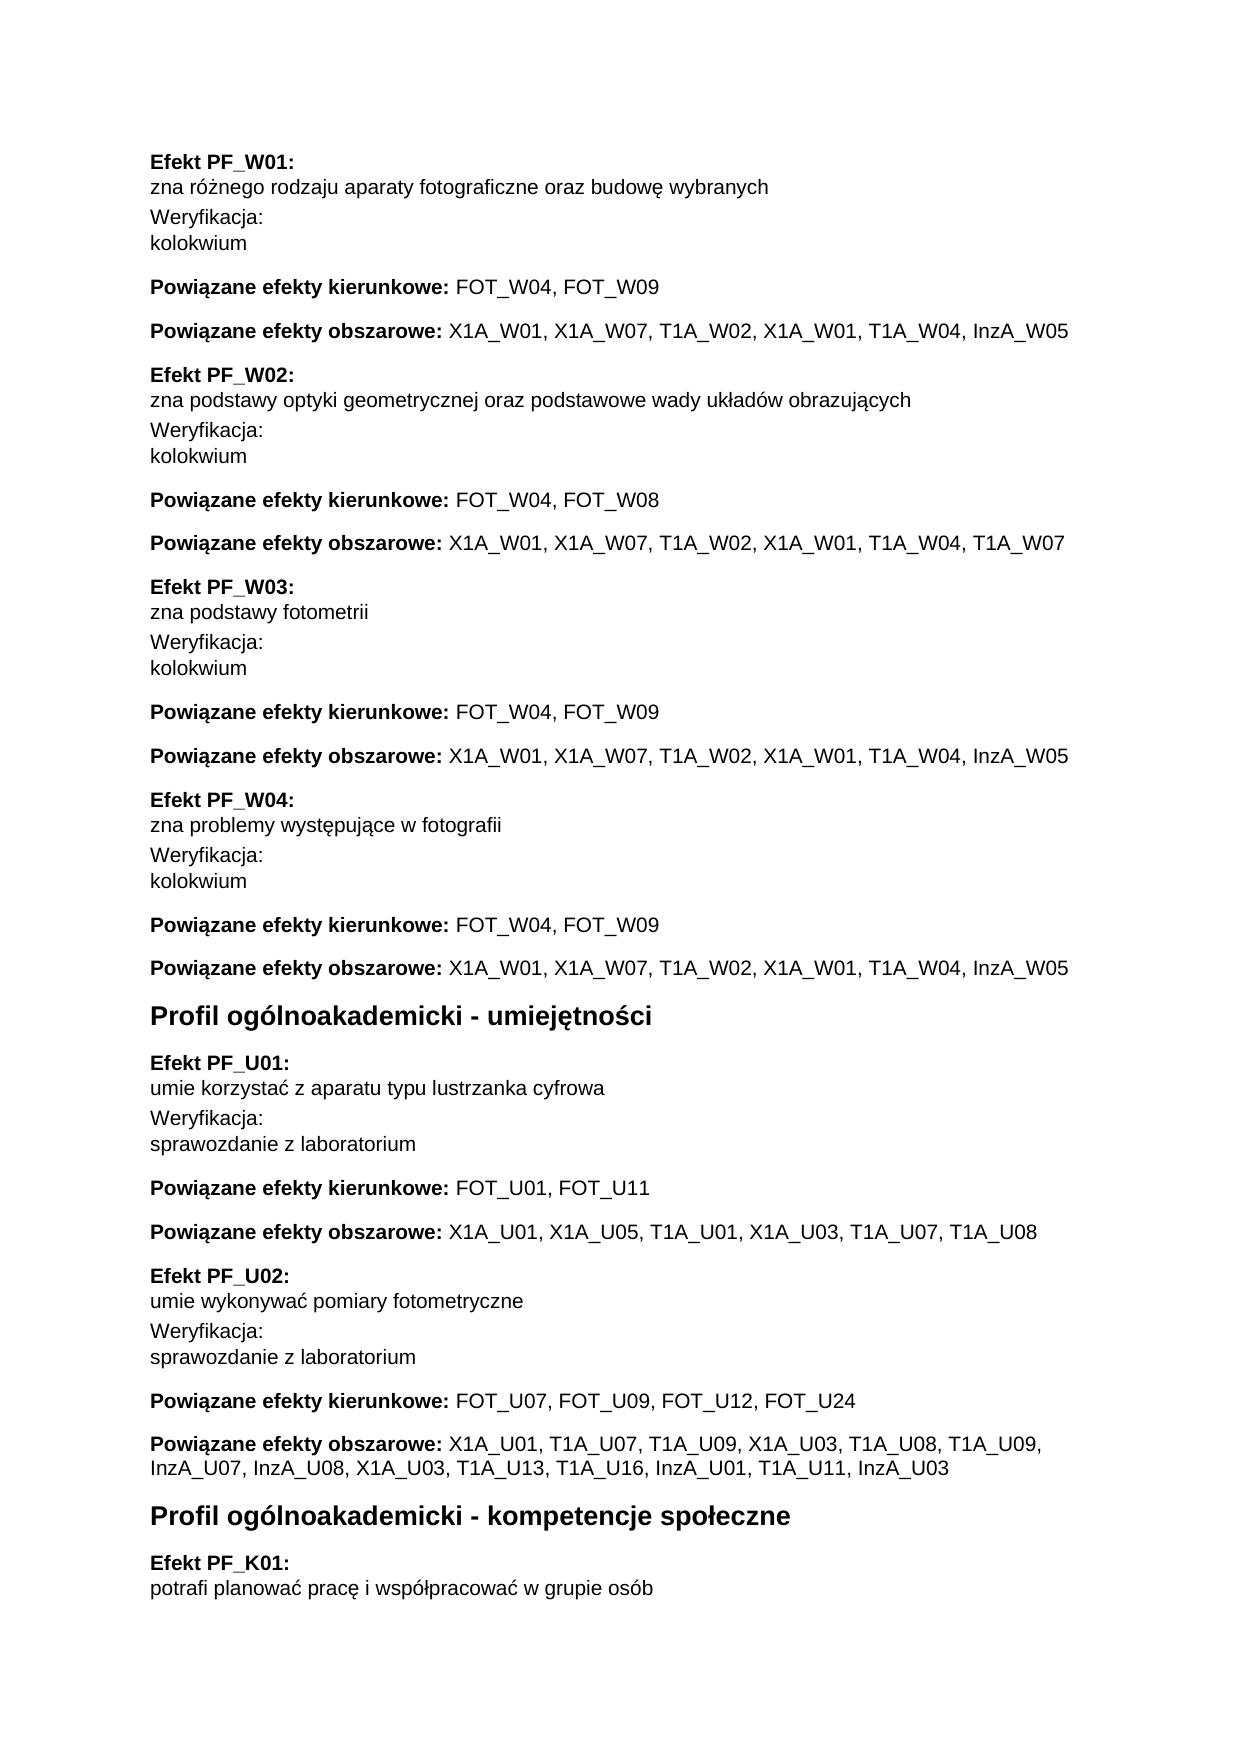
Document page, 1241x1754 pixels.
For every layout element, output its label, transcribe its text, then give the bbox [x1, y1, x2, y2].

text Powiązane efekty obszarowe: X1A_U01, X1A_U05, T1A_U01, X1A_U03, T1A_U07, T1A_U08 [150, 1220, 1090, 1244]
text kolokwium [150, 444, 1090, 468]
text umie korzystać z aparatu typu lustrzanka cyfrowa [150, 1076, 1090, 1100]
text Efekt PF_U01: [150, 1051, 1090, 1075]
text Powiązane efekty obszarowe: X1A_W01, X1A_W07, T1A_W02, X1A_W01, T1A_W04, InzA_W05 [150, 744, 1090, 768]
text Weryfikacja: [150, 418, 1090, 442]
text kolokwium [150, 231, 1090, 255]
text Weryfikacja: [150, 1319, 1090, 1343]
text Weryfikacja: [150, 843, 1090, 867]
text Powiązane efekty kierunkowe: FOT_W04, FOT_W09 [150, 700, 1090, 724]
text zna podstawy fotometrii [150, 600, 1090, 624]
text potrafi planować pracę i współpracować w grupie osób [150, 1576, 1090, 1600]
text Weryfikacja: [150, 205, 1090, 229]
subtitle Profil ogólnoakademicki - kompetencje społeczne [150, 1500, 1090, 1531]
text Powiązane efekty obszarowe: X1A_W01, X1A_W07, T1A_W02, X1A_W01, T1A_W04, InzA_W05 [150, 319, 1090, 343]
text Powiązane efekty kierunkowe: FOT_U01, FOT_U11 [150, 1176, 1090, 1200]
text zna problemy występujące w fotografii [150, 812, 1090, 836]
text umie wykonywać pomiary fotometryczne [150, 1288, 1090, 1312]
text Powiązane efekty kierunkowe: FOT_W04, FOT_W08 [150, 487, 1090, 511]
text Powiązane efekty obszarowe: X1A_W01, X1A_W07, T1A_W02, X1A_W01, T1A_W04, T1A_W07 [150, 531, 1090, 555]
text Efekt PF_W02: [150, 362, 1090, 386]
text kolokwium [150, 656, 1090, 680]
text Powiązane efekty obszarowe: X1A_W01, X1A_W07, T1A_W02, X1A_W01, T1A_W04, InzA_W05 [150, 956, 1090, 980]
text Weryfikacja: [150, 1106, 1090, 1130]
text zna podstawy optyki geometrycznej oraz podstawowe wady układów obrazujących [150, 387, 1090, 411]
text Powiązane efekty kierunkowe: FOT_U07, FOT_U09, FOT_U12, FOT_U24 [150, 1388, 1090, 1412]
text sprawozdanie z laboratorium [150, 1345, 1090, 1369]
text sprawozdanie z laboratorium [150, 1132, 1090, 1156]
text Efekt PF_U02: [150, 1263, 1090, 1287]
text kolokwium [150, 869, 1090, 893]
text Efekt PF_W01: [150, 150, 1090, 174]
text Efekt PF_W03: [150, 575, 1090, 599]
text Powiązane efekty kierunkowe: FOT_W04, FOT_W09 [150, 275, 1090, 299]
text Efekt PF_K01: [150, 1551, 1090, 1575]
subtitle Profil ogólnoakademicki - umiejętności [150, 1000, 1090, 1031]
text Weryfikacja: [150, 630, 1090, 654]
text zna różnego rodzaju aparaty fotograficzne oraz budowę wybranych [150, 175, 1090, 199]
text Powiązane efekty kierunkowe: FOT_W04, FOT_W09 [150, 912, 1090, 936]
text Powiązane efekty obszarowe: X1A_U01, T1A_U07, T1A_U09, X1A_U03, T1A_U08, T1A_U09, InzA_U07, InzA_U08, X1A_U03, T1A_U13, T1A_U16, InzA_U01, T1A_U11, InzA_U03 [150, 1432, 1090, 1480]
text Efekt PF_W04: [150, 787, 1090, 811]
